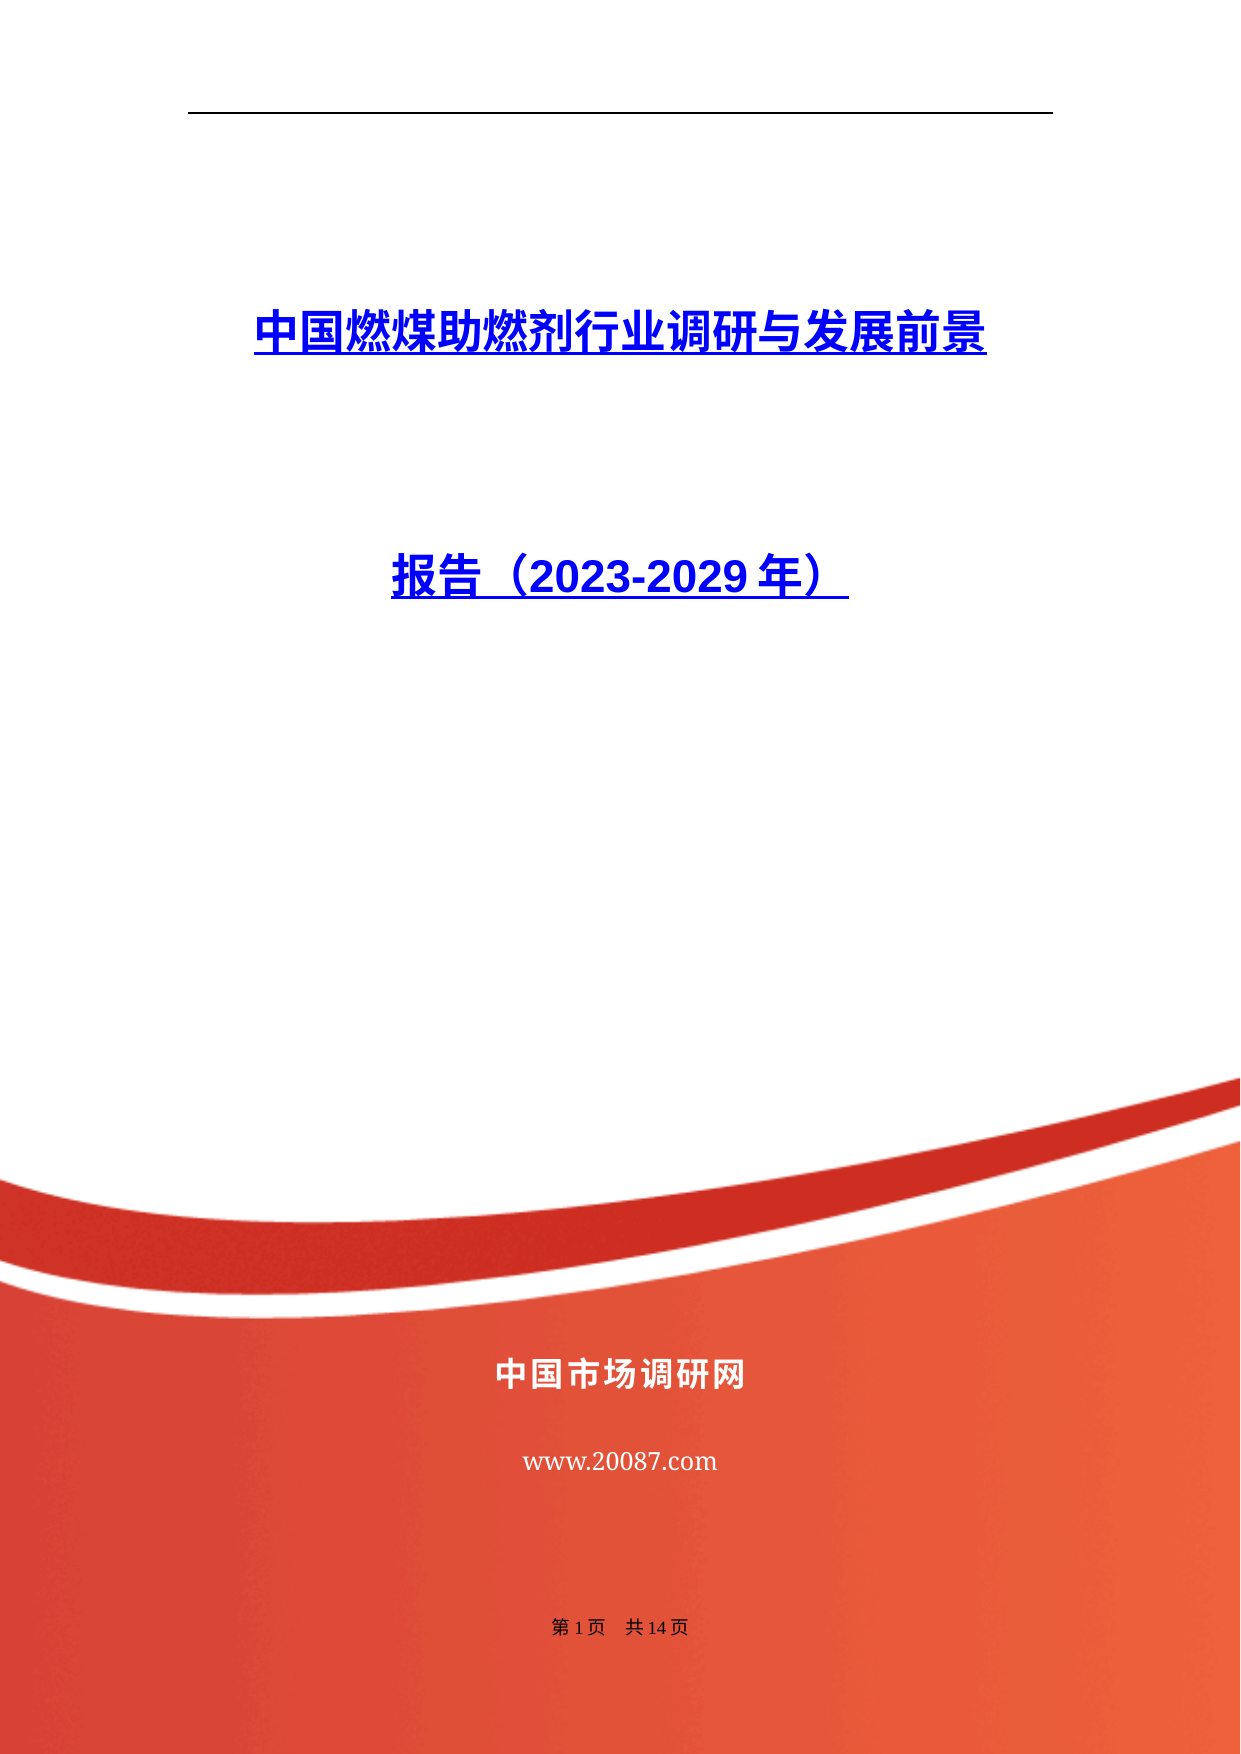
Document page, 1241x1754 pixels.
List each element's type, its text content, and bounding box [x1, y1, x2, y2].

table_header 中国燃煤助燃剂行业调研与发展前景报告（2023-2029年） [188, 207, 1053, 773]
subtitle 中国市场调研网 [187, 1339, 1053, 1404]
picture [0, 1006, 1241, 1754]
text www.20087.com [187, 1428, 1053, 1493]
